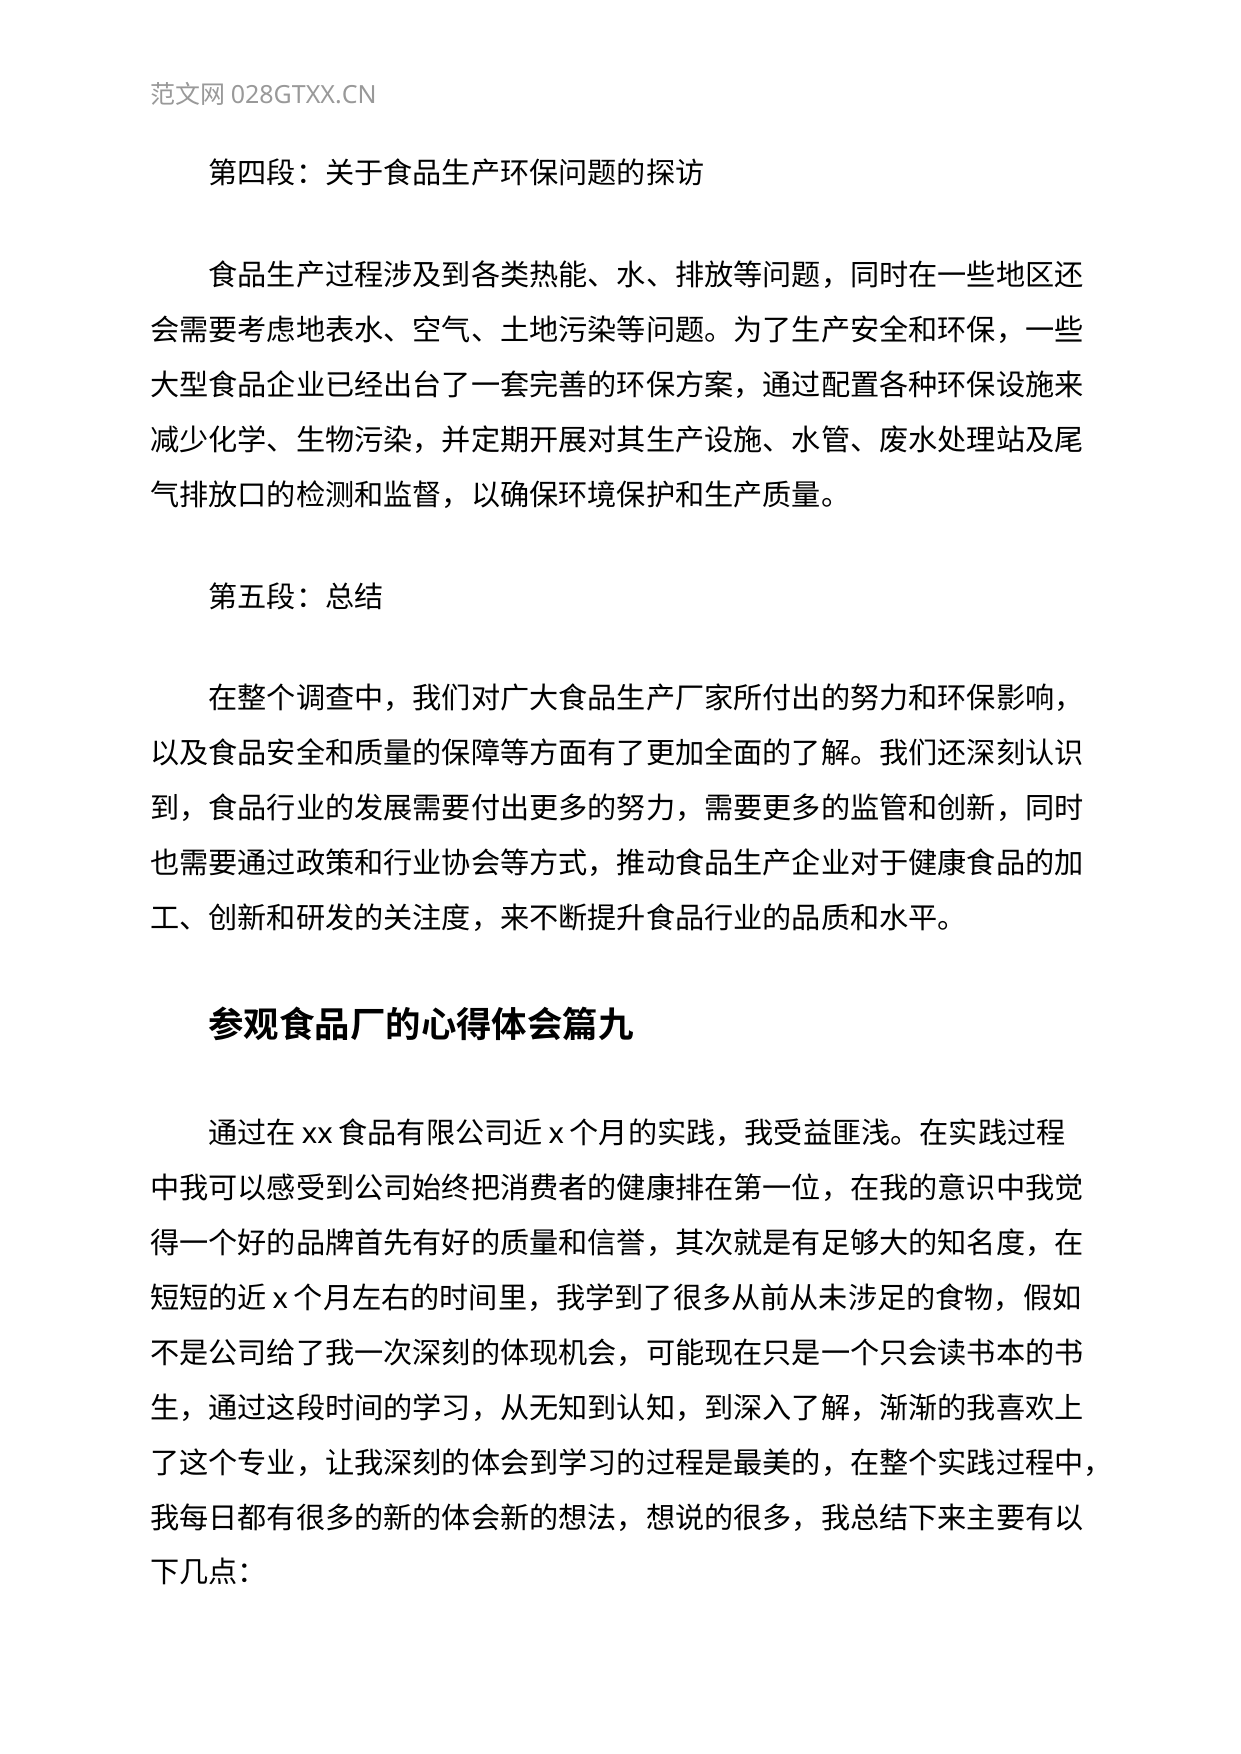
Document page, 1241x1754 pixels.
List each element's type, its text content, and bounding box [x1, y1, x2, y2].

text 第四段：关于食品生产环保问题的探访 [150, 150, 1090, 192]
text 在整个调查中，我们对广大食品生产厂家所付出的努力和环保影响，以及食品安全和质量的保障等方面有了更加全面的了解。我们还深刻认识到，食品行业的发展需要付出更多的努力，需要更多的监管和创新，同时也需要通过政策和行业协会等方式，推动食品生产企业对于健康食品的加工、创新和研发的关注度，来不断提升食品行业的品质和水平。 [150, 675, 1090, 937]
text 食品生产过程涉及到各类热能、水、排放等问题，同时在一些地区还会需要考虑地表水、空气、土地污染等问题。为了生产安全和环保，一些大型食品企业已经出台了一套完善的环保方案，通过配置各种环保设施来减少化学、生物污染，并定期开展对其生产设施、水管、废水处理站及尾气排放口的检测和监督，以确保环境保护和生产质量。 [150, 252, 1090, 514]
text 第五段：总结 [150, 573, 1090, 615]
text 参观食品厂的心得体会篇九 [150, 996, 1090, 1047]
text 通过在xx食品有限公司近x个月的实践，我受益匪浅。在实践过程中我可以感受到公司始终把消费者的健康排在第一位，在我的意识中我觉得一个好的品牌首先有好的质量和信誉，其次就是有足够大的知名度，在短短的近x个月左右的时间里，我学到了很多从前从未涉足的食物，假如不是公司给了我一次深刻的体现机会，可能现在只是一个只会读书本的书生，通过这段时间的学习，从无知到认知，到深入了解，渐渐的我喜欢上了这个专业，让我深刻的体会到学习的过程是最美的，在整个实践过程中，我每日都有很多的新的体会新的想法，想说的很多，我总结下来主要有以下几点： [150, 1110, 1090, 1591]
